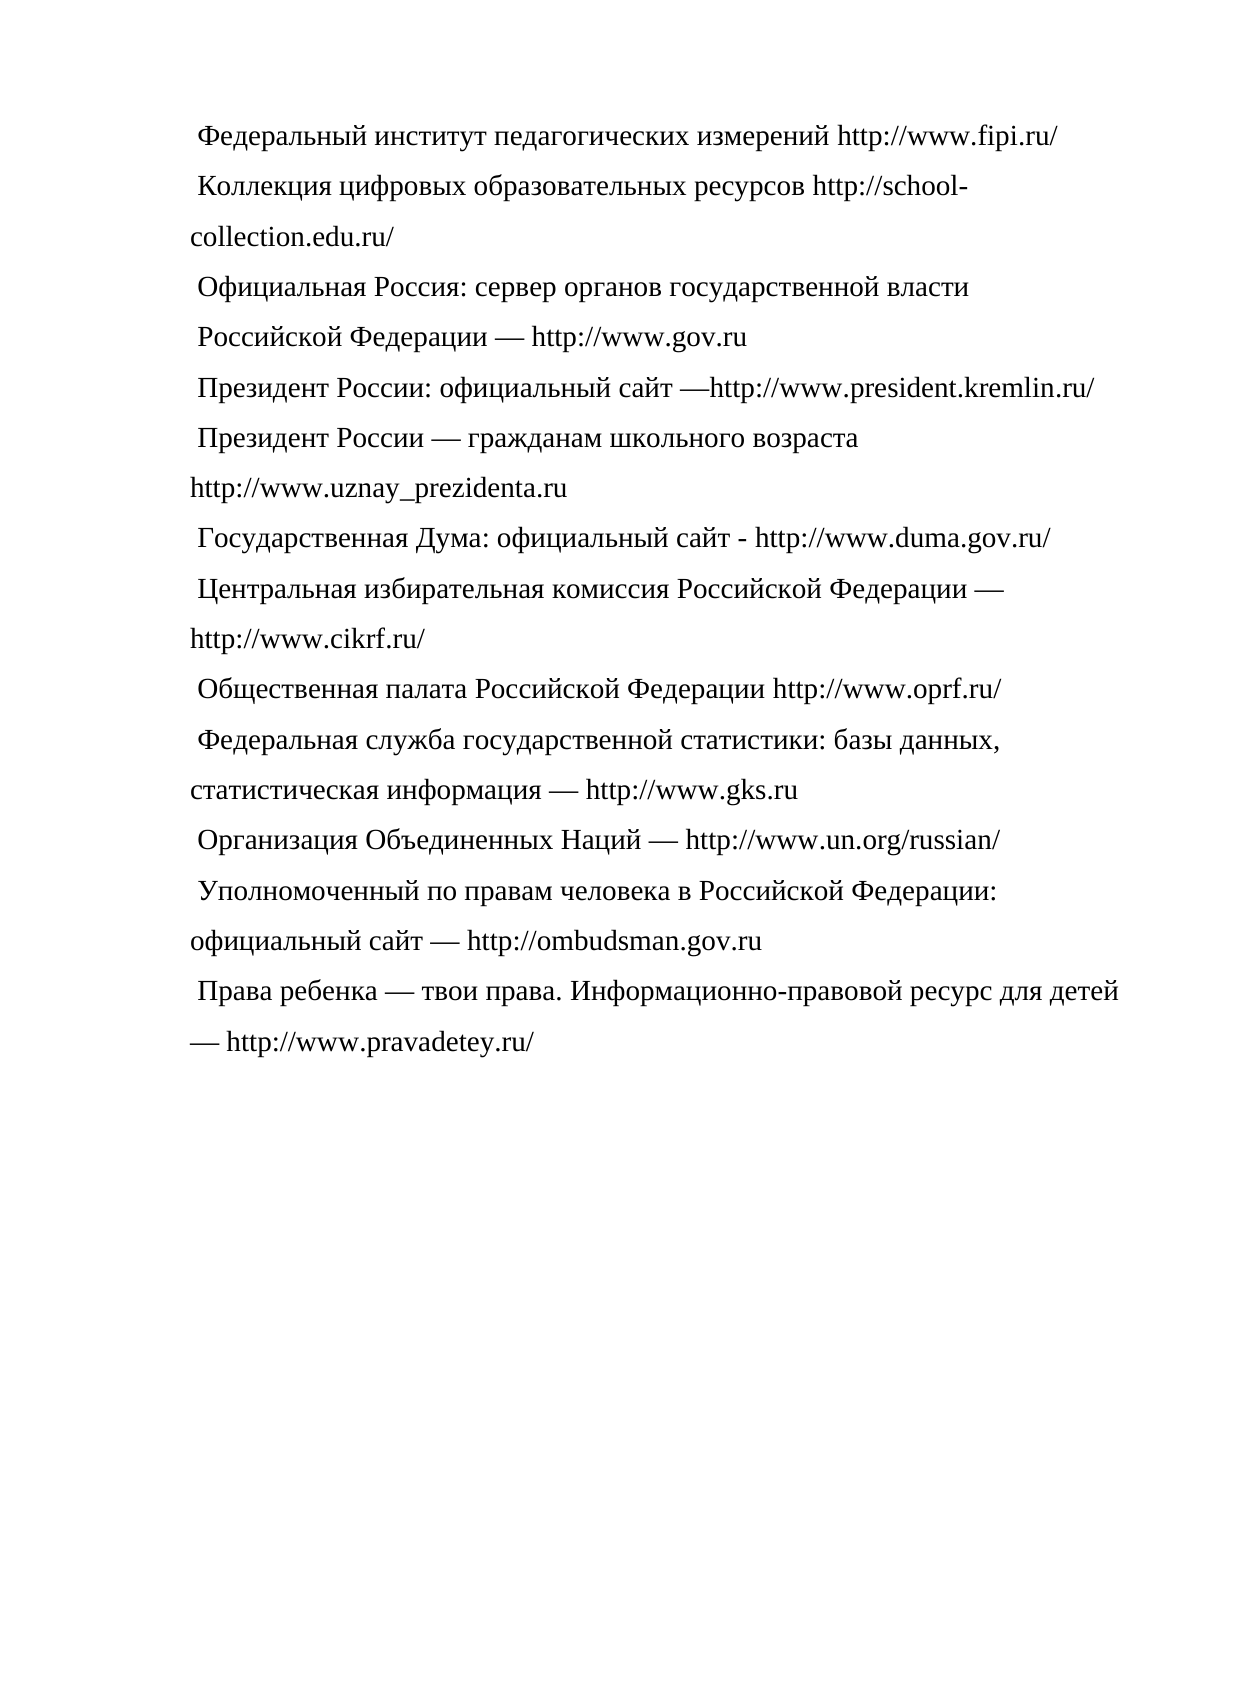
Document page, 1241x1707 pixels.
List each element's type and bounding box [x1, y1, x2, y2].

text [190, 118, 1152, 1057]
